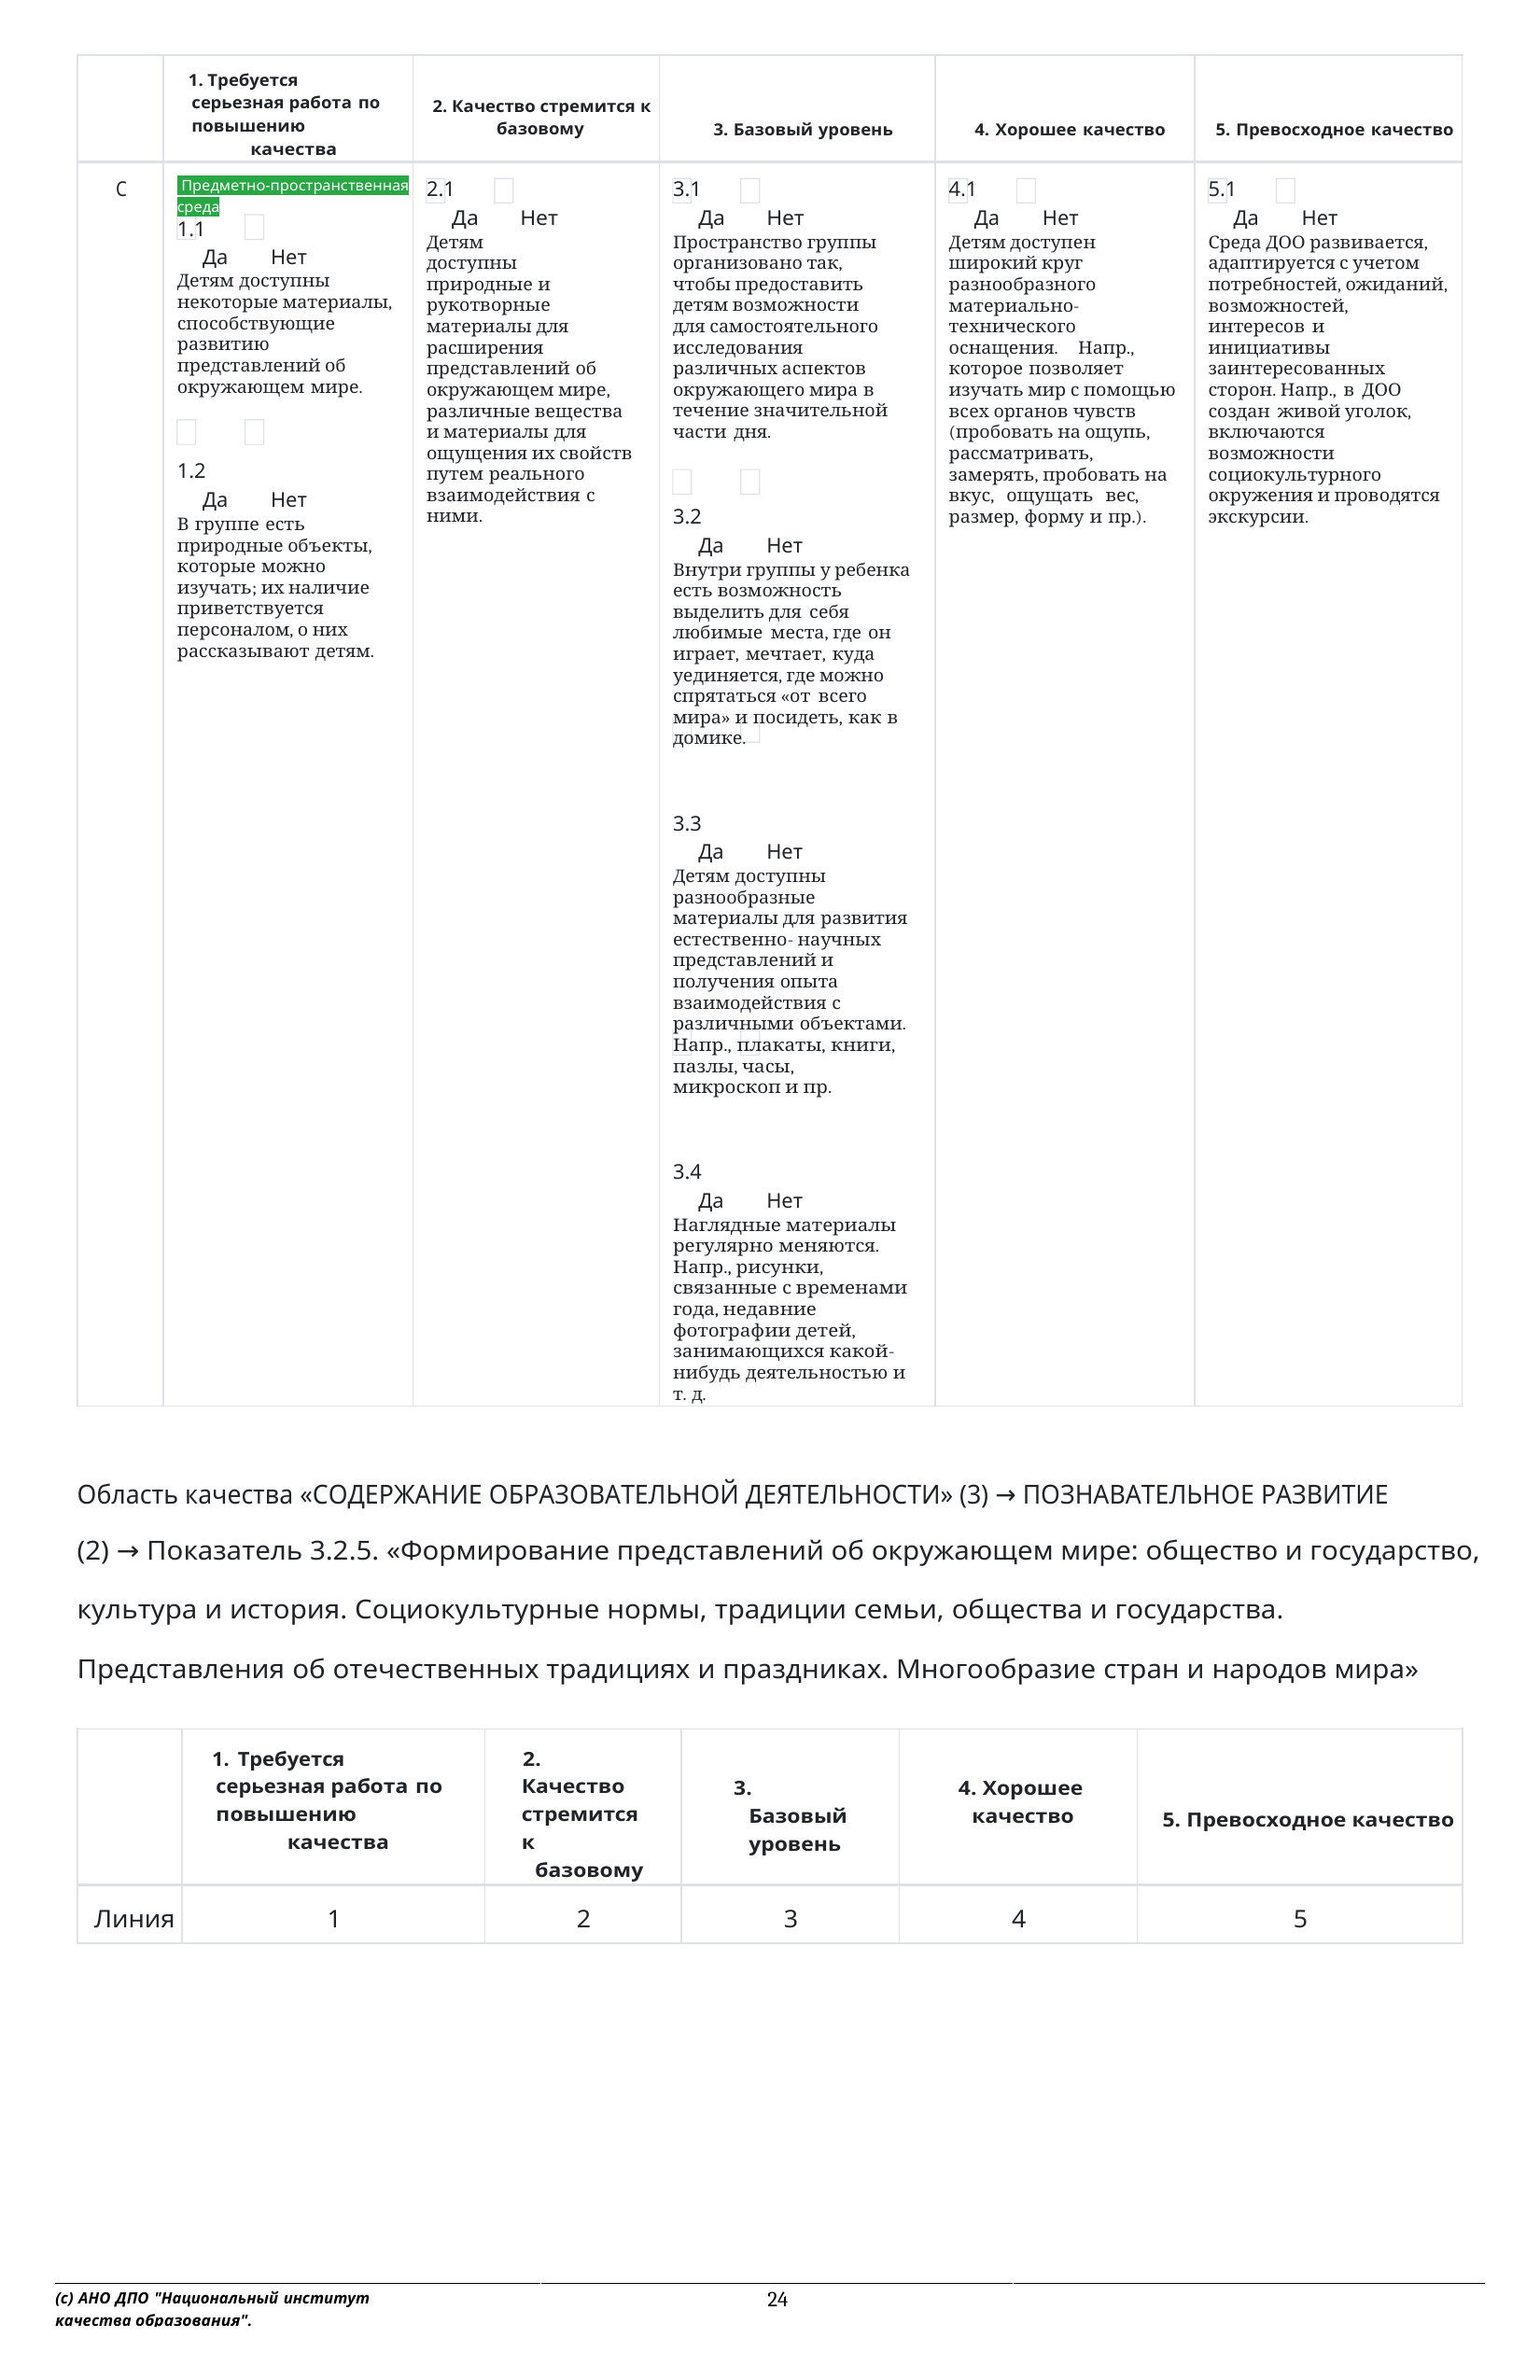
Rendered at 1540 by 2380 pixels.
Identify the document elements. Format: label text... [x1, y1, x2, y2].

table_header [78, 1729, 181, 1883]
table_header 5. Превосходное качество [1138, 1729, 1462, 1883]
table_header 3. Базовый уровень [660, 56, 934, 161]
table_cell 3.1 Да Нет Пространство группы организовано так, чтобы предоставить детям возможности для самостоятельного исследования различных аспектов окружающего мира в течение значительной части дня. 3.2 Да Нет Внутри группы у ребенка есть возможность выделить для себя любимые места, где он играет, мечтает, куда уединяется, где можно спрятаться «от всего мира» и посидеть, как в домике. 3.3 Да Нет Детям доступны разнообразные материалы для развития естественно- научных представлений и получения опыта взаимодействия с различными объектами. Напр., плакаты, книги, пазлы, часы, микроскоп и пр. 3.4 Да Нет Наглядные материалы регулярно меняются. Напр., рисунки, связанные с временами года, недавние фотографии детей, занимающихся какой- нибудь деятельностью и т. д. [660, 163, 934, 1406]
table_cell 5.1 Да Нет Среда ДОО развивается, адаптируется с учетом потребностей, ожиданий, возможностей, интересов и инициативы заинтересованных сторон. Напр., в ДОО создан живой уголок, включаются возможности социокультурного окружения и проводятся экскурсии. [1196, 163, 1462, 1406]
table_header [78, 56, 162, 161]
table_cell 3 [682, 1886, 899, 1942]
table_cell 4 [900, 1886, 1137, 1942]
table_header 2. Качество стремится к базовому [485, 1729, 680, 1883]
table_cell С [78, 163, 162, 1406]
table_header 4. Хорошее качество [900, 1729, 1137, 1883]
table_cell 4.1 Да Нет Детям доступен широкий круг разнообразного материально-технического оснащения. Напр., которое позволяет изучать мир с помощью всех органов чувств (пробовать на ощупь, рассматривать, замерять, пробовать на вкус, ощущать вес, размер, форму и пр.). [936, 163, 1194, 1406]
table_header 3. Базовый уровень [682, 1729, 899, 1883]
table_cell 1 [183, 1886, 484, 1942]
table_header 4. Хорошее качество [936, 56, 1194, 161]
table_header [183, 1729, 484, 1883]
table_header 1. Требуется серьезная работа по повышению качества [164, 56, 413, 161]
table_cell 5 [1138, 1886, 1462, 1942]
table_header 2. Качество стремится к базовому [413, 56, 659, 161]
table_cell Линия [78, 1886, 181, 1942]
table_cell 2.1 Да Нет Детям доступны природные и рукотворные материалы для расширения представлений об окружающем мире, различные вещества и материалы для ощущения их свойств путем реального взаимодействия с ними. [413, 163, 659, 1406]
table_cell Предметно-пространственная среда 1.1 Да Нет Детям доступны некоторые материалы, способствующие развитию представлений об окружающем мире. 1.2 Да Нет В группе есть природные объекты, которые можно изучать; их наличие приветствуется персоналом, о них рассказывают детям. [164, 163, 413, 1406]
table_cell 2 [485, 1886, 680, 1942]
text (2) → Показатель 3.2.5. «Формирование представлений об окружающем мире: общество и государство, культура и история. Социокультурные нормы, традиции семьи, общества и государства. Представления об отечественных традициях и праздниках. Многообразие стран и народов мира» [77, 1532, 1495, 1686]
table_header 5. Превосходное качество [1196, 56, 1462, 161]
text Область качества «СОДЕРЖАНИЕ ОБРАЗОВАТЕЛЬНОЙ ДЕЯТЕЛЬНОСТИ» (3) → ПОЗНАВАТЕЛЬНОЕ РАЗВИТИЕ [77, 1476, 1495, 1511]
